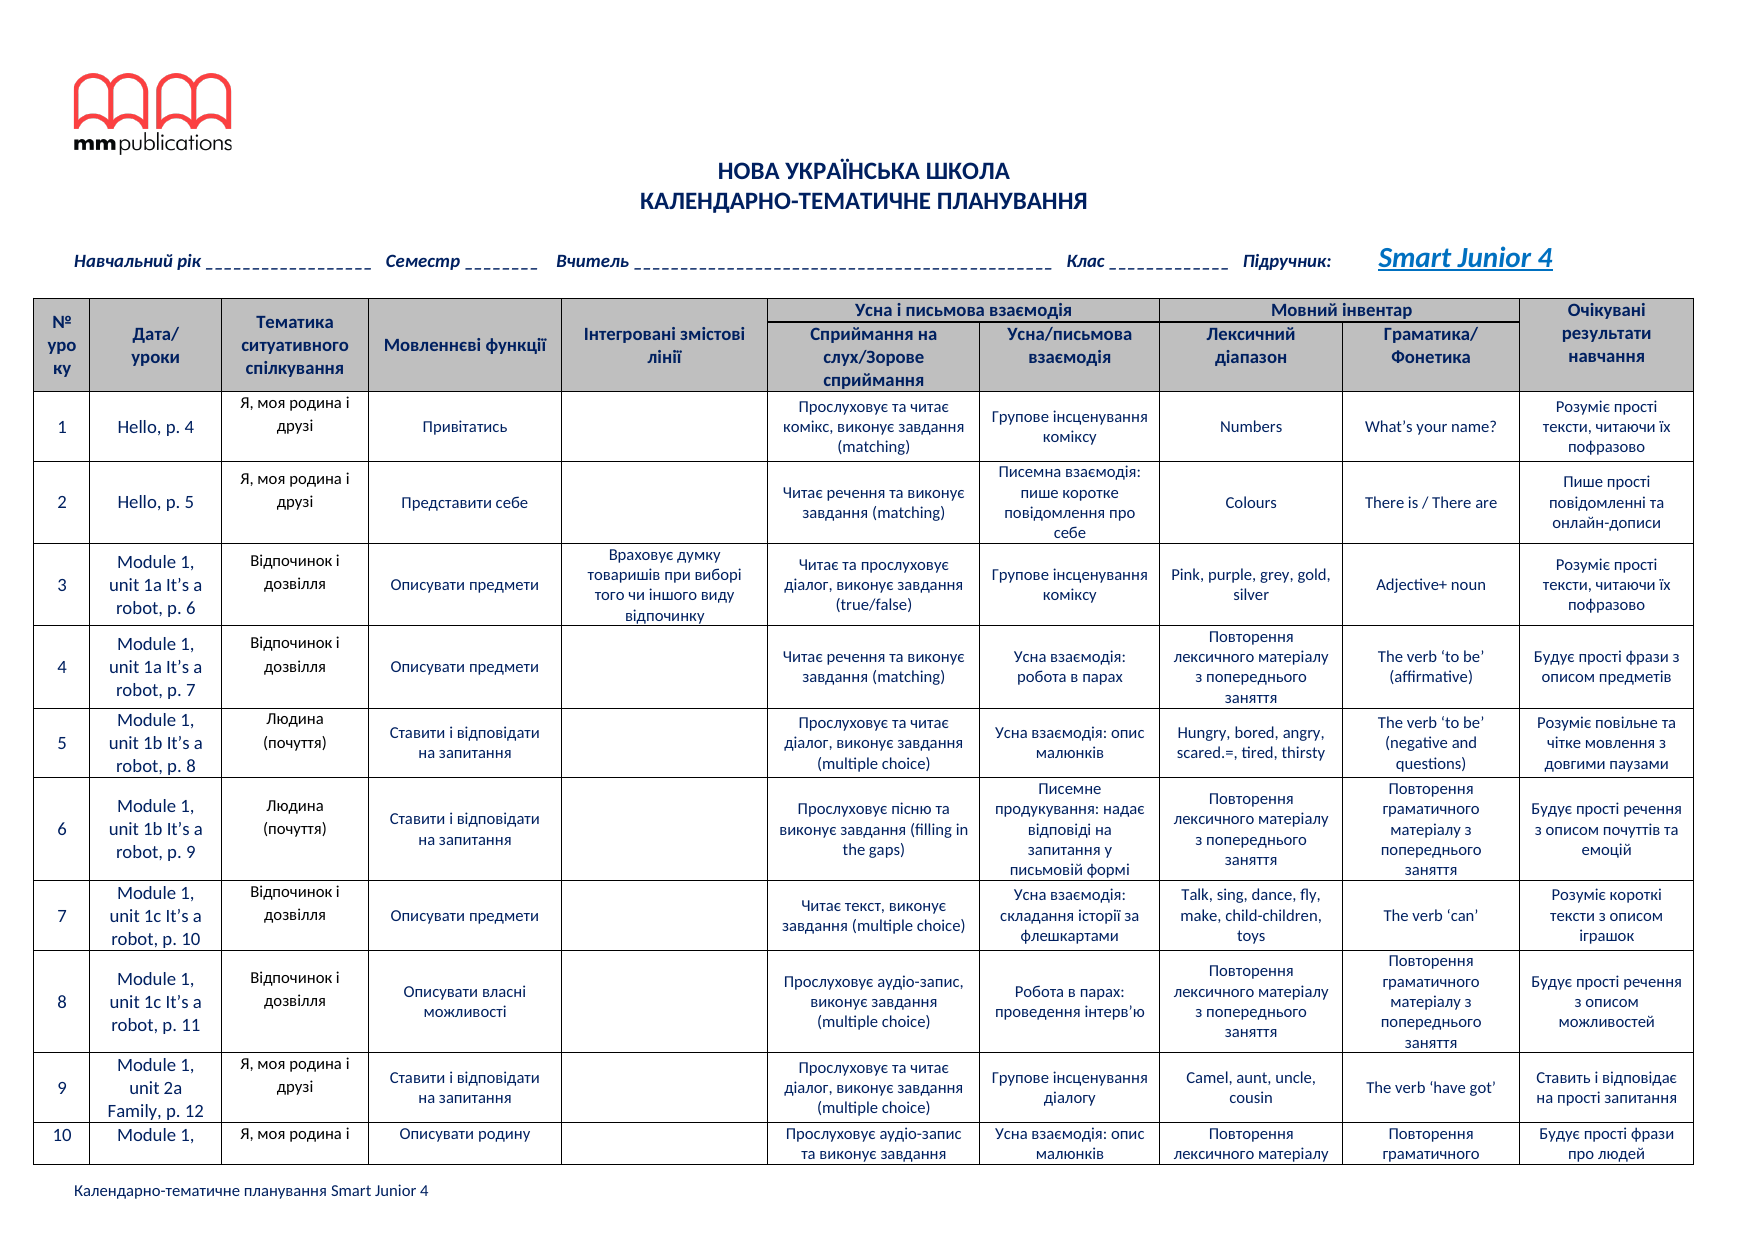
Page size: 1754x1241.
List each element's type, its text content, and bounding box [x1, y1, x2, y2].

table_cell Відпочинок і дозвілля [222, 881, 368, 949]
table_header Мовний інвентар [1160, 299, 1519, 321]
table_cell Повторення граматичного матеріалу з попереднього заняття [1343, 951, 1519, 1052]
table_cell Будує прості речення з описом можливостей [1520, 951, 1693, 1052]
table_cell Повторення лексичного матеріалу з попереднього заняття [1160, 951, 1342, 1052]
table_cell Module 1, unit 2a Family, p. 12 [90, 1053, 221, 1122]
text КАЛЕНДАРНО-ТЕМАТИЧНЕ ПЛАНУВАННЯ [74, 185, 1654, 216]
table_cell Hello, p. 4 [90, 392, 221, 461]
table_cell 1 [34, 392, 89, 461]
table_cell Розуміє повільне та чітке мовлення з довгими паузами [1520, 709, 1693, 777]
table_cell Прослуховує та читає діалог, виконує завдання (multiple choice) [768, 709, 979, 777]
table_cell The verb ‘can’ [1343, 881, 1519, 949]
table_cell Повторення лексичного матеріалу з попереднього заняття [1160, 626, 1342, 707]
table_cell Описувати власні можливості [369, 951, 561, 1052]
table_cell Module 1, unit 1c It’s a robot, p. 11 [90, 951, 221, 1052]
table_cell [562, 1053, 767, 1122]
table_cell Людина (почуття) [222, 778, 368, 880]
text Навчальний рік __________________ Семестр ________ Вчитель _____________________________________________ Клас _____________ Підручник: Smart Junior 4 [74, 239, 1654, 274]
table_cell Описувати предмети [369, 544, 561, 625]
table_cell Talk, sing, dance, fly, make, child-children, toys [1160, 881, 1342, 949]
table_cell Прослуховує та читає комікс, виконує завдання (matching) [768, 392, 979, 461]
table_cell Я, моя родина і друзі [222, 392, 368, 461]
table_header Дата/ уроки [90, 299, 221, 391]
table_cell The verb ‘to be’ (affirmative) [1343, 626, 1519, 707]
table_cell Прослуховує аудіо-запис та виконує завдання (matching) [768, 1123, 979, 1164]
table_cell Module 1, unit 1a It’s a robot, p. 7 [90, 626, 221, 707]
table_cell [562, 951, 767, 1052]
table_cell Описувати предмети [369, 881, 561, 949]
picture [73, 73, 232, 155]
table_cell Numbers [1160, 392, 1342, 461]
table_cell Читає та прослуховує діалог, виконує завдання (true/false) [768, 544, 979, 625]
table_cell Module 1, unit 1c It’s a robot, p. 10 [90, 881, 221, 949]
table_cell Усна взаємодія: опис малюнків [980, 709, 1159, 777]
table_cell Розуміє прості тексти, читаючи їх пофразово [1520, 544, 1693, 625]
table_cell Повторення лексичного матеріалу з попереднього заняття [1160, 778, 1342, 880]
table_cell Module 1, unit 1b It’s a robot, p. 8 [90, 709, 221, 777]
table_cell Camel, aunt, uncle, cousin [1160, 1053, 1342, 1122]
table_header Тематика ситуативного спілкування [222, 299, 368, 391]
table_cell Module 1, unit 2a Family, p. 13 [90, 1123, 221, 1164]
table_cell Сприймання на слух/Зорове сприймання [768, 323, 979, 391]
table_cell 10 [34, 1123, 89, 1164]
table_header № уроку [34, 299, 89, 391]
table_cell Відпочинок і дозвілля [222, 544, 368, 625]
table_header Мовленнєві функції [369, 299, 561, 391]
table_cell Описувати родину [369, 1123, 561, 1164]
table_header Усна і письмова взаємодія [768, 299, 1159, 321]
table_cell Ставити і відповідати на запитання [369, 778, 561, 880]
table_cell [562, 462, 767, 543]
table_cell Усна/письмова взаємодія [980, 323, 1159, 391]
table_cell Прослуховує аудіо-запис, виконує завдання (multiple choice) [768, 951, 979, 1052]
table_cell [562, 392, 767, 461]
table_cell Усна взаємодія: опис малюнків [980, 1123, 1159, 1164]
table_cell Будує прості речення з описом почуттів та емоцій [1520, 778, 1693, 880]
table_cell [562, 1123, 767, 1164]
table_cell Привітатись [369, 392, 561, 461]
table_cell Повторення граматичного матеріалу з попереднього заняття [1343, 778, 1519, 880]
table_cell Розуміє короткі тексти з описом іграшок [1520, 881, 1693, 949]
table_cell The verb ‘have got’ [1343, 1053, 1519, 1122]
table_cell [562, 778, 767, 880]
table_cell Розуміє прості тексти, читаючи їх пофразово [1520, 392, 1693, 461]
table_cell 7 [34, 881, 89, 949]
table_cell Представити себе [369, 462, 561, 543]
table_cell Adjective+ noun [1343, 544, 1519, 625]
table_cell [562, 626, 767, 707]
table_header Очікувані результати навчання [1520, 299, 1693, 391]
table_header Інтегровані змістові лінії [562, 299, 767, 391]
table_cell Писемне продукування: надає відповіді на запитання у письмовій формі [980, 778, 1159, 880]
table_cell Module 1, unit 1a It’s a robot, p. 6 [90, 544, 221, 625]
table_cell Ставити і відповідати на запитання [369, 709, 561, 777]
table_cell Усна взаємодія: робота в парах [980, 626, 1159, 707]
table_cell 8 [34, 951, 89, 1052]
table_cell Читає речення та виконує завдання (matching) [768, 626, 979, 707]
table_cell 5 [34, 709, 89, 777]
table_cell Я, моя родина і друзі [222, 1053, 368, 1122]
table_cell Робота в парах: проведення інтерв’ю [980, 951, 1159, 1052]
table_cell Прослуховує пісню та виконує завдання (filling in the gaps) [768, 778, 979, 880]
table_cell Читає текст, виконує завдання (multiple choice) [768, 881, 979, 949]
table_cell Module 1, unit 1b It’s a robot, p. 9 [90, 778, 221, 880]
table_cell Групове інсценування діалогу [980, 1053, 1159, 1122]
table_cell What’s your name? [1343, 392, 1519, 461]
table_cell 6 [34, 778, 89, 880]
table_cell Я, моя родина і друзі [222, 462, 368, 543]
table_cell Враховує думку товаришів при виборі того чи іншого виду відпочинку [562, 544, 767, 625]
table_cell 3 [34, 544, 89, 625]
table_cell Відпочинок і дозвілля [222, 626, 368, 707]
table_cell Усна взаємодія: складання історії за флешкартами [980, 881, 1159, 949]
table_cell Групове інсценування коміксу [980, 544, 1159, 625]
table_cell 2 [34, 462, 89, 543]
table_cell Будує прості фрази з описом предметів [1520, 626, 1693, 707]
table_cell Писемна взаємодія: пише коротке повідомлення про себе [980, 462, 1159, 543]
table_cell 4 [34, 626, 89, 707]
table_cell The verb ‘to be’ (negative and questions) [1343, 709, 1519, 777]
table_cell Ставить і відповідає на прості запитання [1520, 1053, 1693, 1122]
table_cell Colours [1160, 462, 1342, 543]
table_cell Лексичний діапазон [1160, 323, 1342, 391]
table_cell Pink, purple, grey, gold, silver [1160, 544, 1342, 625]
table_cell 9 [34, 1053, 89, 1122]
table_cell There is / There are [1343, 462, 1519, 543]
table_cell Групове інсценування коміксу [980, 392, 1159, 461]
table_cell Будує прості фрази про людей [1520, 1123, 1693, 1164]
table_cell Hungry, bored, angry, scared.=, tired, thirsty [1160, 709, 1342, 777]
table_cell Описувати предмети [369, 626, 561, 707]
table_cell Прослуховує та читає діалог, виконує завдання (multiple choice) [768, 1053, 979, 1122]
table_cell Я, моя родина і друзі [222, 1123, 368, 1164]
table_cell Відпочинок і дозвілля [222, 951, 368, 1052]
table_cell Повторення граматичного матеріалу з попереднього заняття [1343, 1123, 1519, 1164]
table_cell [562, 709, 767, 777]
table_cell Ставити і відповідати на запитання [369, 1053, 561, 1122]
table_cell Людина (почуття) [222, 709, 368, 777]
table_cell Повторення лексичного матеріалу з попереднього заняття [1160, 1123, 1342, 1164]
table_cell Hello, p. 5 [90, 462, 221, 543]
text НОВА УКРАЇНСЬКА ШКОЛА [74, 155, 1654, 185]
table_cell Граматика/Фонетика [1343, 323, 1519, 391]
table_cell Читає речення та виконує завдання (matching) [768, 462, 979, 543]
table_cell [562, 881, 767, 949]
table_cell Пише прості повідомленні та онлайн-дописи [1520, 462, 1693, 543]
